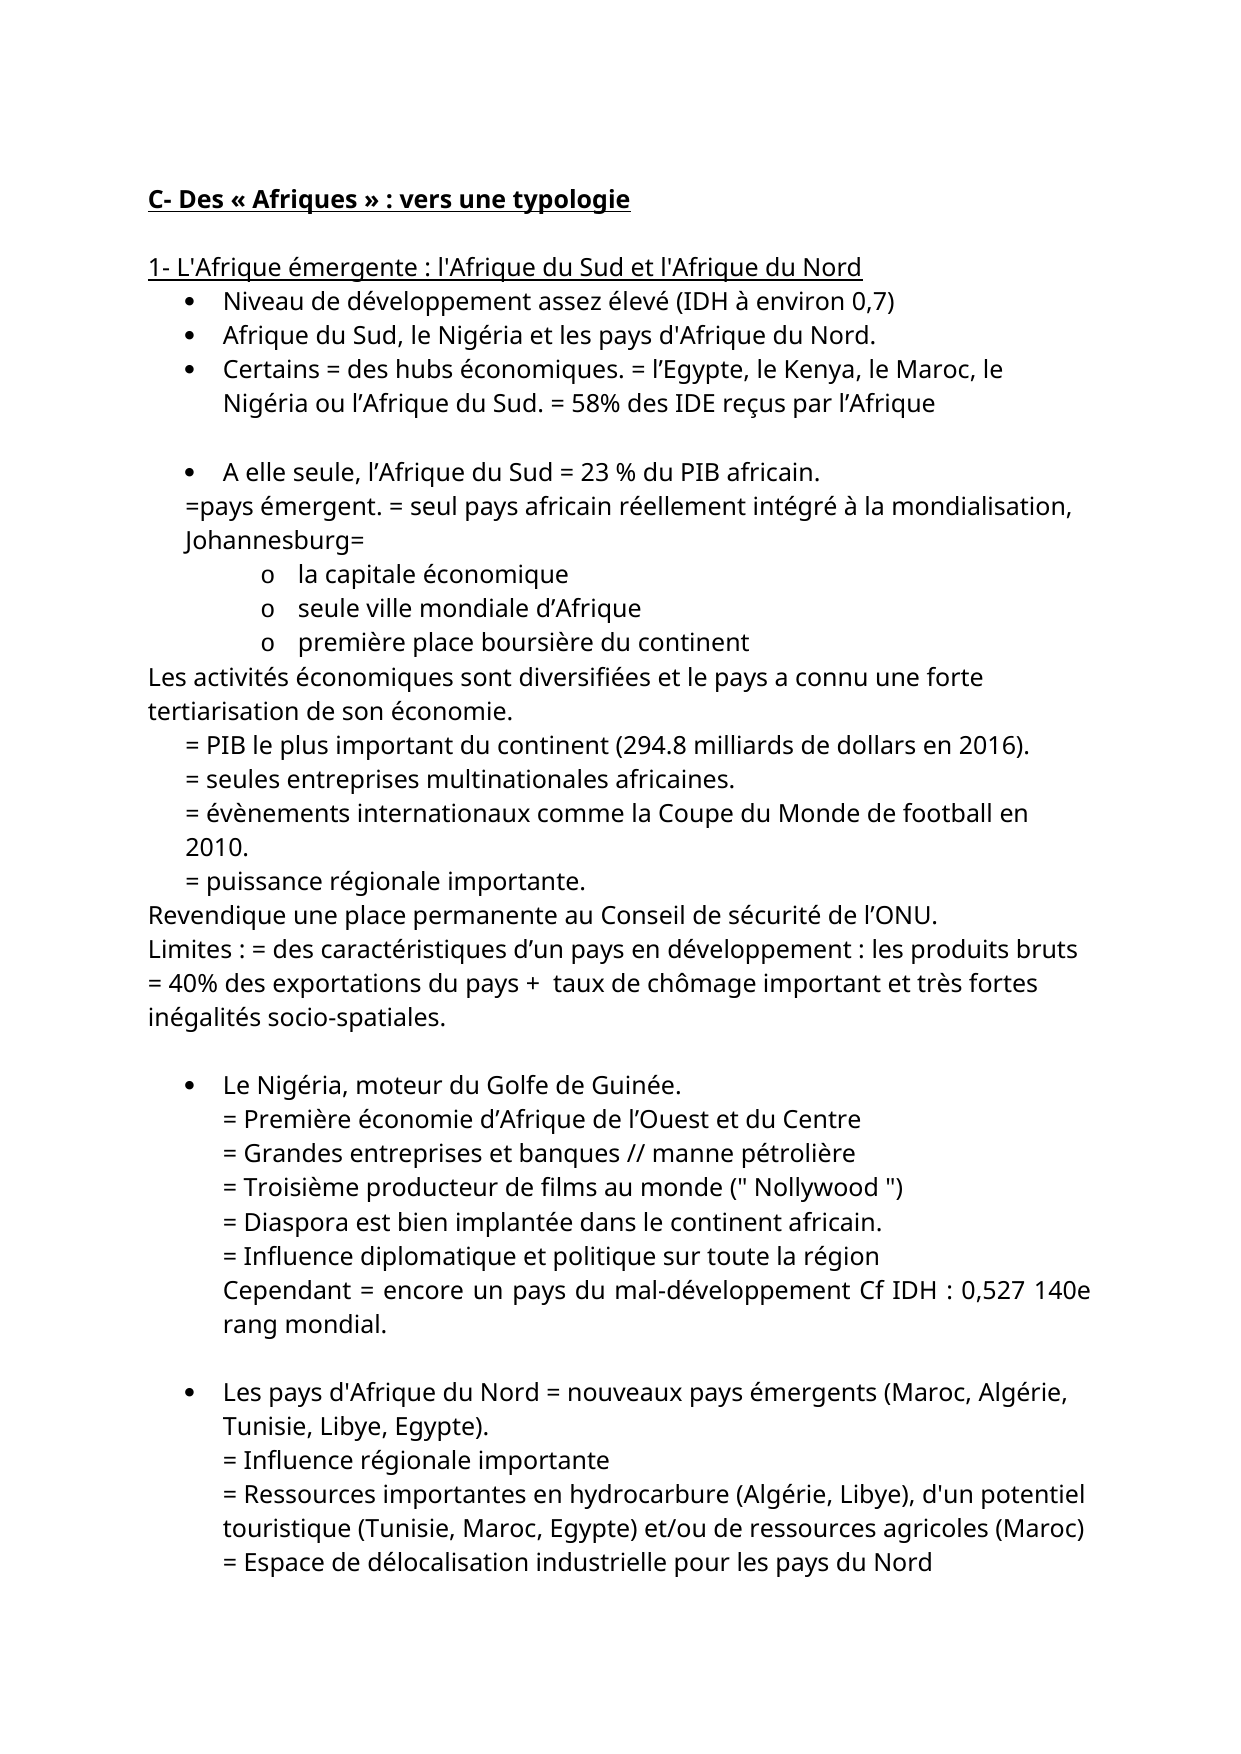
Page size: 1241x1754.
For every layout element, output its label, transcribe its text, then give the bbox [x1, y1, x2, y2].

list = Influence diplomatique et politique sur toute la région [223, 1238, 1093, 1272]
list la capitale économique [260, 556, 1093, 591]
list = Espace de délocalisation industrielle pour les pays du Nord [223, 1545, 1093, 1579]
list = Diaspora est bien implantée dans le continent africain. [223, 1204, 1093, 1238]
list Afrique du Sud, le Nigéria et les pays d'Afrique du Nord. [185, 318, 1093, 352]
list Certains = des hubs économiques. = l’Egypte, le Kenya, le Maroc, le Nigéria ou l’Afrique du Sud. = 58% des IDE reçus par l’Afrique [185, 352, 1093, 420]
list seule ville mondiale d’Afrique [260, 591, 1093, 625]
list = Première économie d’Afrique de l’Ouest et du Centre [223, 1102, 1093, 1136]
text Limites : = des caractéristiques d’un pays en développement : les produits bruts = 40% des exportations du pays + taux de chômage important et très fortes inégalités socio-spatiales. [148, 932, 1093, 1034]
text Revendique une place permanente au Conseil de sécurité de l’ONU. [148, 898, 1093, 932]
list = Grandes entreprises et banques // manne pétrolière [223, 1136, 1093, 1170]
list A elle seule, l’Afrique du Sud = 23 % du PIB africain. [185, 454, 1093, 488]
list Niveau de développement assez élevé (IDH à environ 0,7) [185, 284, 1093, 318]
text Les activités économiques sont diversifiées et le pays a connu une forte tertiarisation de son économie. [148, 659, 1093, 727]
text = PIB le plus important du continent (294.8 milliards de dollars en 2016). [185, 727, 1093, 761]
list Le Nigéria, moteur du Golfe de Guinée. [185, 1068, 1093, 1102]
list Cependant = encore un pays du mal-développement Cf IDH : 0,527 140e rang mondial. [223, 1272, 1093, 1340]
text = puissance régionale importante. [185, 863, 1093, 898]
list = Influence régionale importante [223, 1443, 1093, 1477]
list = Troisième producteur de films au monde (" Nollywood ") [223, 1170, 1093, 1204]
list Les pays d'Afrique du Nord = nouveaux pays émergents (Maroc, Algérie, Tunisie, Libye, Egypte). [185, 1374, 1093, 1443]
text = évènements internationaux comme la Coupe du Monde de football en 2010. [185, 795, 1093, 863]
text = seules entreprises multinationales africaines. [185, 761, 1093, 795]
text 1- L'Afrique émergente : l'Afrique du Sud et l'Afrique du Nord [148, 250, 1093, 284]
list = Ressources importantes en hydrocarbure (Algérie, Libye), d'un potentiel touristique (Tunisie, Maroc, Egypte) et/ou de ressources agricoles (Maroc) [223, 1477, 1093, 1545]
text C- Des « Afriques » : vers une typologie [148, 182, 1093, 216]
list première place boursière du continent [260, 625, 1093, 659]
text =pays émergent. = seul pays africain réellement intégré à la mondialisation, Johannesburg= [185, 488, 1093, 556]
